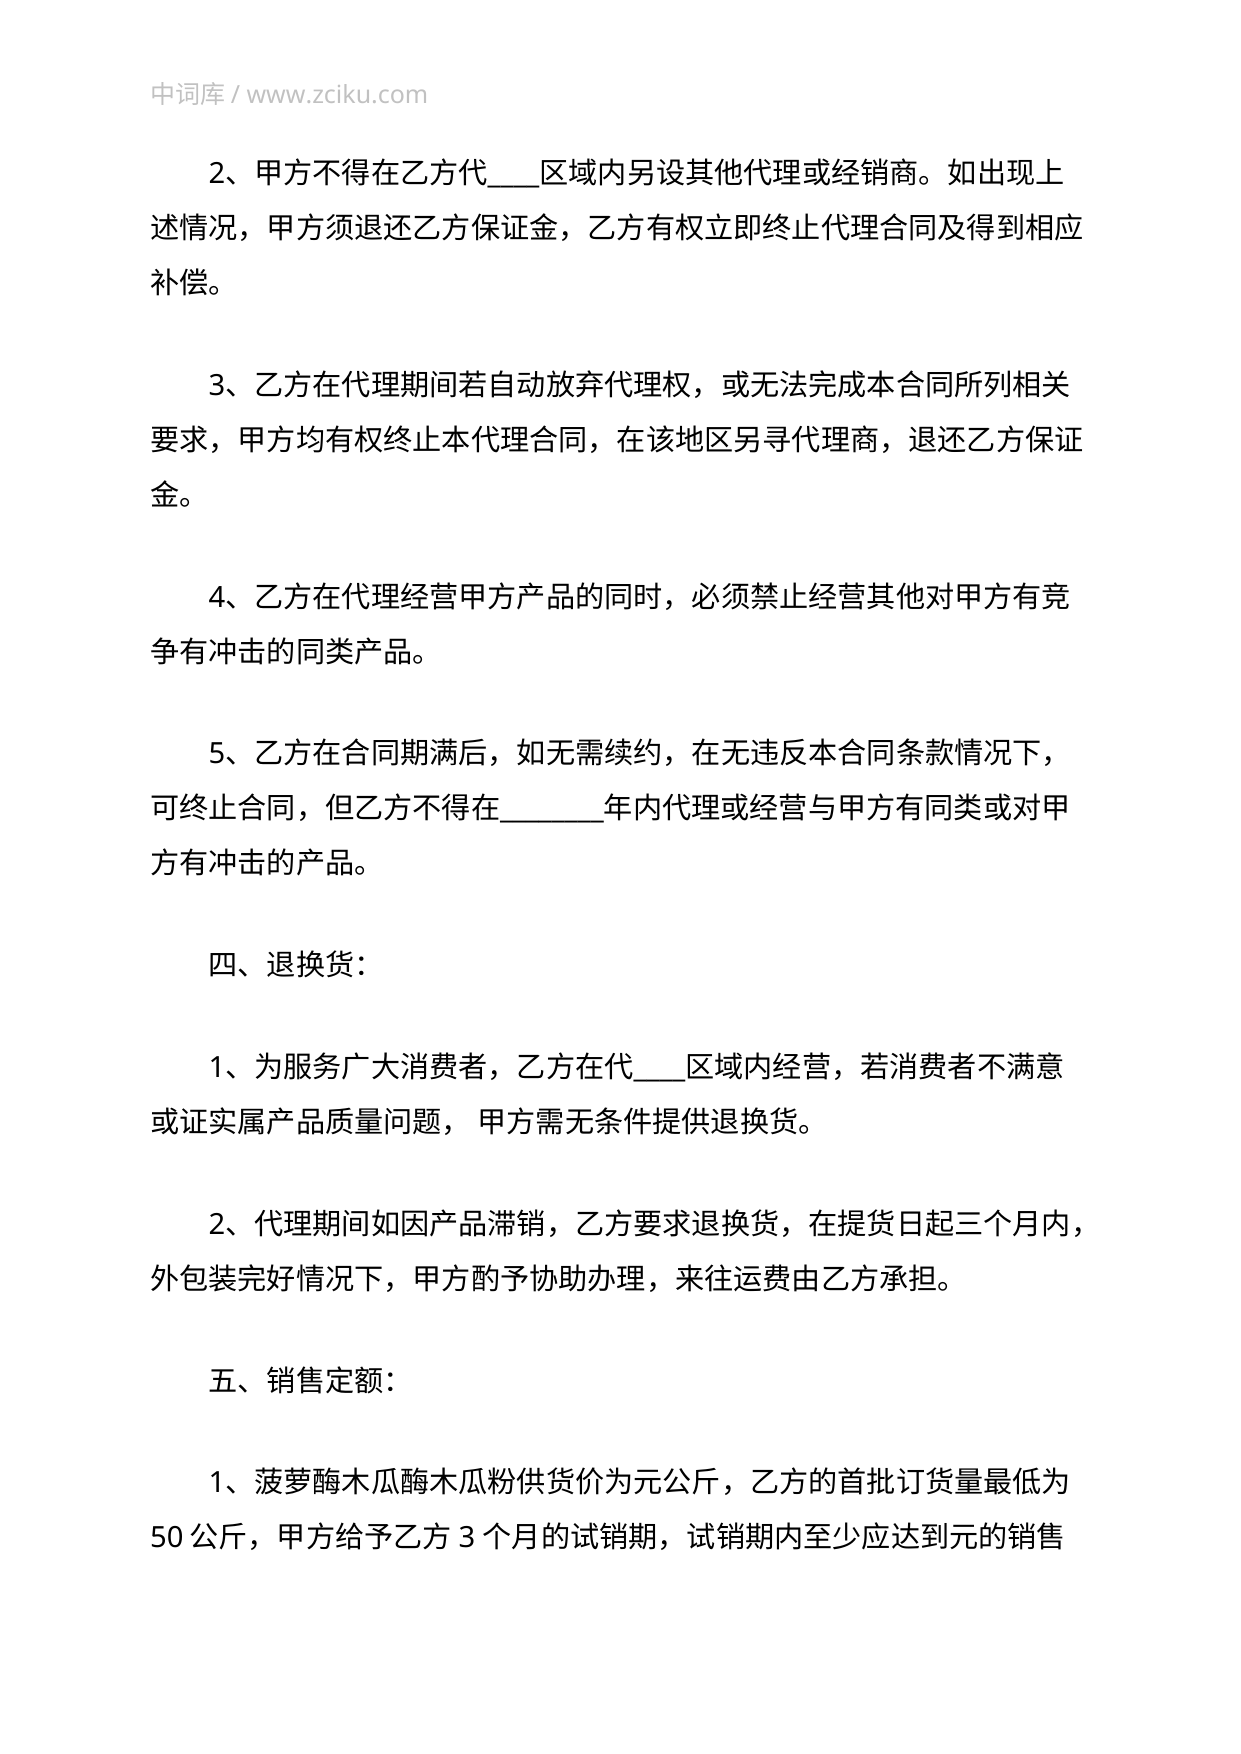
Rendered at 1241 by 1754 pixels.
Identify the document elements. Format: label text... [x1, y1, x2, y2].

text 1、为服务广大消费者，乙方在代____区域内经营，若消费者不满意或证实属产品质量问题， 甲方需无条件提供退换货。 [150, 1044, 1090, 1141]
text 2、甲方不得在乙方代____区域内另设其他代理或经销商。如出现上述情况，甲方须退还乙方保证金，乙方有权立即终止代理合同及得到相应补偿。 [150, 150, 1090, 302]
text 2、代理期间如因产品滞销，乙方要求退换货，在提货日起三个月内，外包装完好情况下，甲方酌予协助办理，来往运费由乙方承担。 [150, 1200, 1090, 1298]
text 五、销售定额： [150, 1357, 1090, 1399]
text 3、乙方在代理期间若自动放弃代理权，或无法完成本合同所列相关要求，甲方均有权终止本代理合同，在该地区另寻代理商，退还乙方保证金。 [150, 362, 1090, 514]
text 4、乙方在代理经营甲方产品的同时，必须禁止经营其他对甲方有竞争有冲击的同类产品。 [150, 573, 1090, 671]
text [150, 1459, 1090, 1556]
text 四、退换货： [150, 942, 1090, 984]
text 5、乙方在合同期满后，如无需续约，在无违反本合同条款情况下，可终止合同，但乙方不得在________年内代理或经营与甲方有同类或对甲方有冲击的产品。 [150, 730, 1090, 882]
